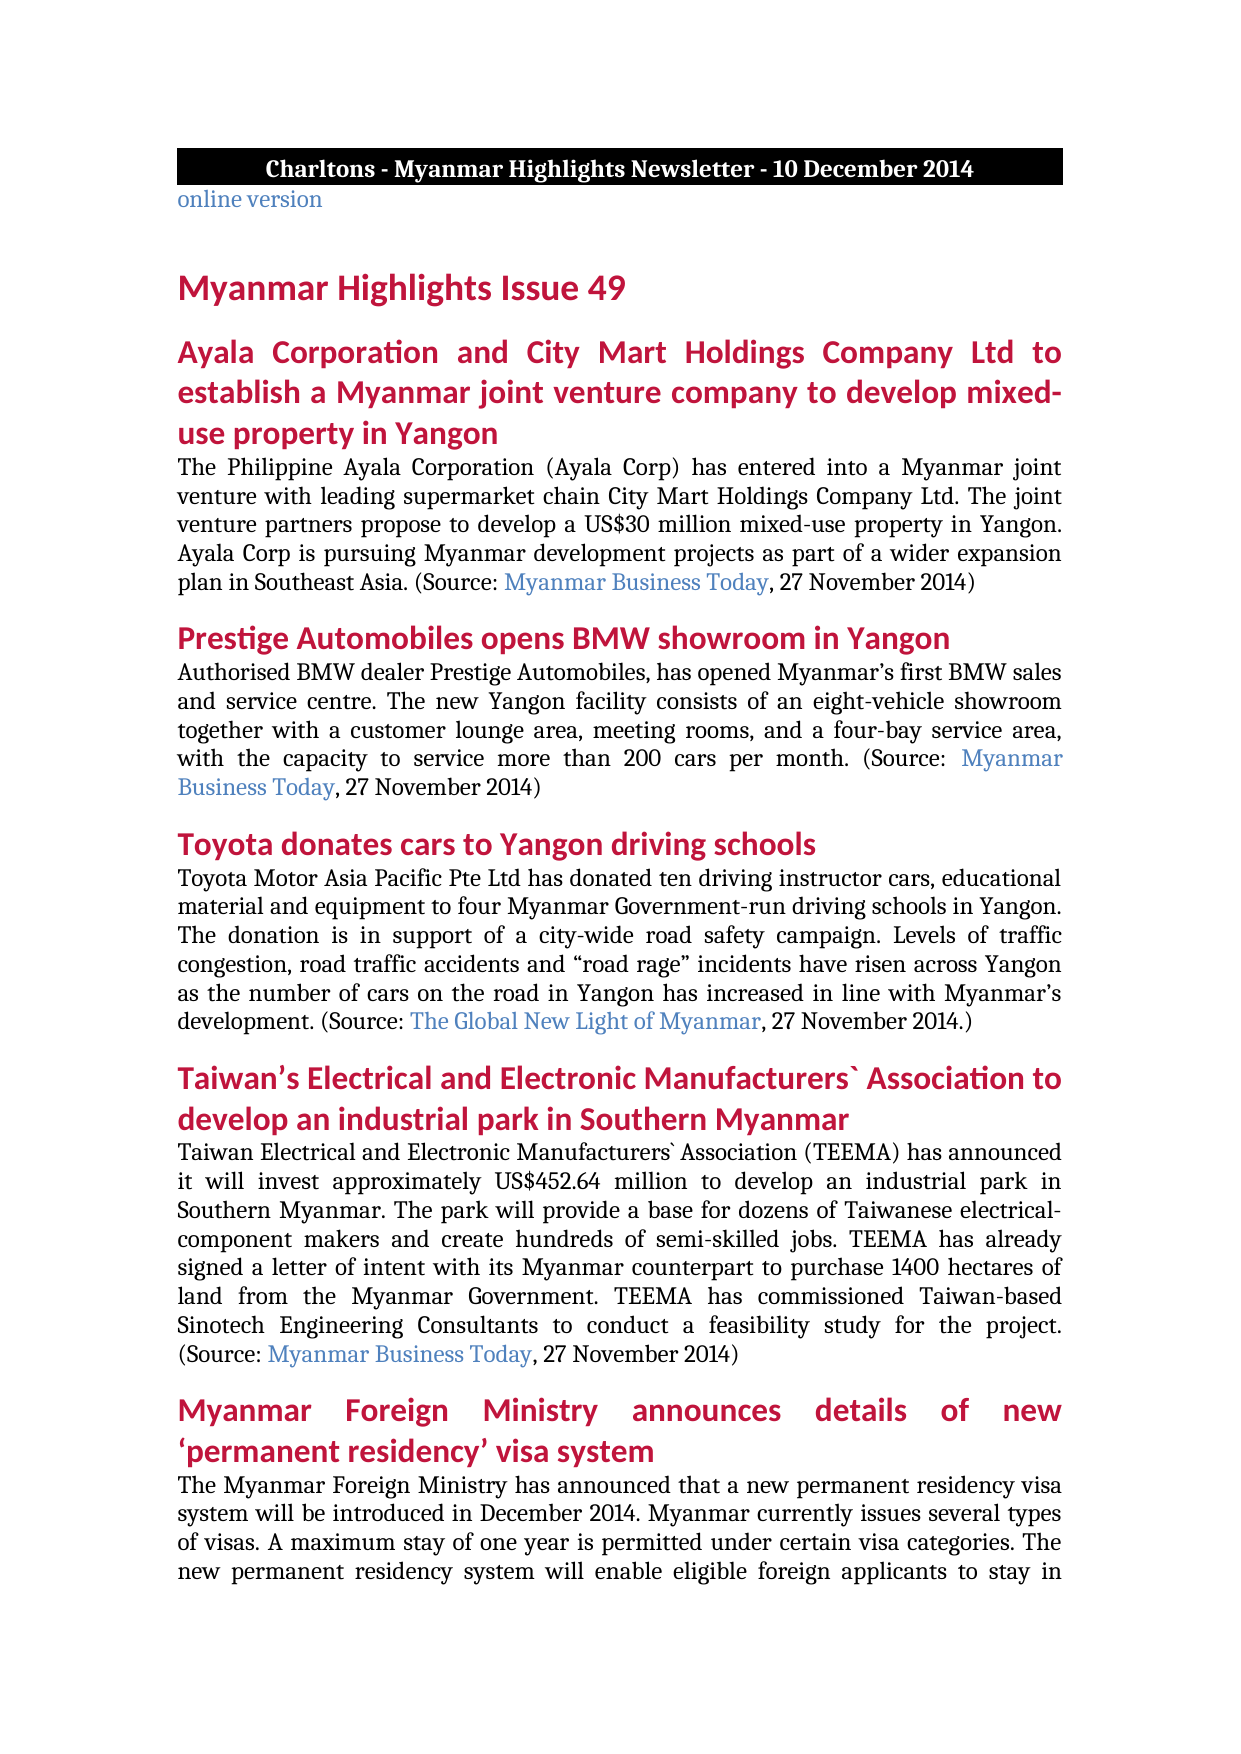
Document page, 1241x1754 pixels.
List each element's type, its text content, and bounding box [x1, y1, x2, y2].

subtitle Myanmar Highlights Issue 49 [177, 264, 1063, 310]
text Toyota Motor Asia Pacific Pte Ltd has donated ten driving instructor cars, educational material and equipment to four Myanmar Government-run driving schools in Yangon. The donation is in support of a city-wide road safety campaign. Levels of traffic congestion, road traffic accidents and “road rage” incidents have risen across Yangon as the number of cars on the road in Yangon has increased in line with Myanmar’s development. (Source: The Global New Light of Myanmar, 27 November 2014.) [177, 863, 1063, 1036]
text Authorised BMW dealer Prestige Automobiles, has opened Myanmar’s first BMW sales and service centre. The new Yangon facility consists of an eight-vehicle showroom together with a customer lounge area, meeting rooms, and a four-bay service area, with the capacity to service more than 200 cars per month. (Source: Myanmar Business Today, 27 November 2014) [177, 658, 1063, 802]
subtitle Toyota donates cars to Yangon driving schools [177, 823, 1063, 863]
text online version [177, 185, 1063, 214]
text Taiwan Electrical and Electronic Manufacturers` Association (TEEMA) has announced it will invest approximately US$452.64 million to develop an industrial park in Southern Myanmar. The park will provide a base for dozens of Taiwanese electrical-component makers and create hundreds of semi-skilled jobs. TEEMA has already signed a letter of intent with its Myanmar counterpart to purchase 1400 hectares of land from the Myanmar Government. TEEMA has commissioned Taiwan-based Sinotech Engineering Consultants to conduct a feasibility study for the project. (Source: Myanmar Business Today, 27 November 2014) [177, 1138, 1063, 1368]
subtitle Myanmar Foreign Ministry announces details of new ‘permanent residency’ visa system [177, 1389, 1063, 1471]
text The Philippine Ayala Corporation (Ayala Corp) has entered into a Myanmar joint venture with leading supermarket chain City Mart Holdings Company Ltd. The joint venture partners propose to develop a US$30 million mixed-use property in Yangon. Ayala Corp is pursuing Myanmar development projects as part of a wider expansion plan in Southeast Asia. (Source: Myanmar Business Today, 27 November 2014) [177, 453, 1063, 597]
subtitle Ayala Corporation and City Mart Holdings Company Ltd to establish a Myanmar joint venture company to develop mixed-use property in Yangon [177, 331, 1063, 453]
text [177, 1471, 1063, 1586]
subtitle Prestige Automobiles opens BMW showroom in Yangon [177, 617, 1063, 658]
subtitle Taiwan’s Electrical and Electronic Manufacturers` Association to develop an industrial park in Southern Myanmar [177, 1057, 1063, 1138]
title Charltons - Myanmar Highlights Newsletter - 10 December 2014 [177, 148, 1063, 185]
